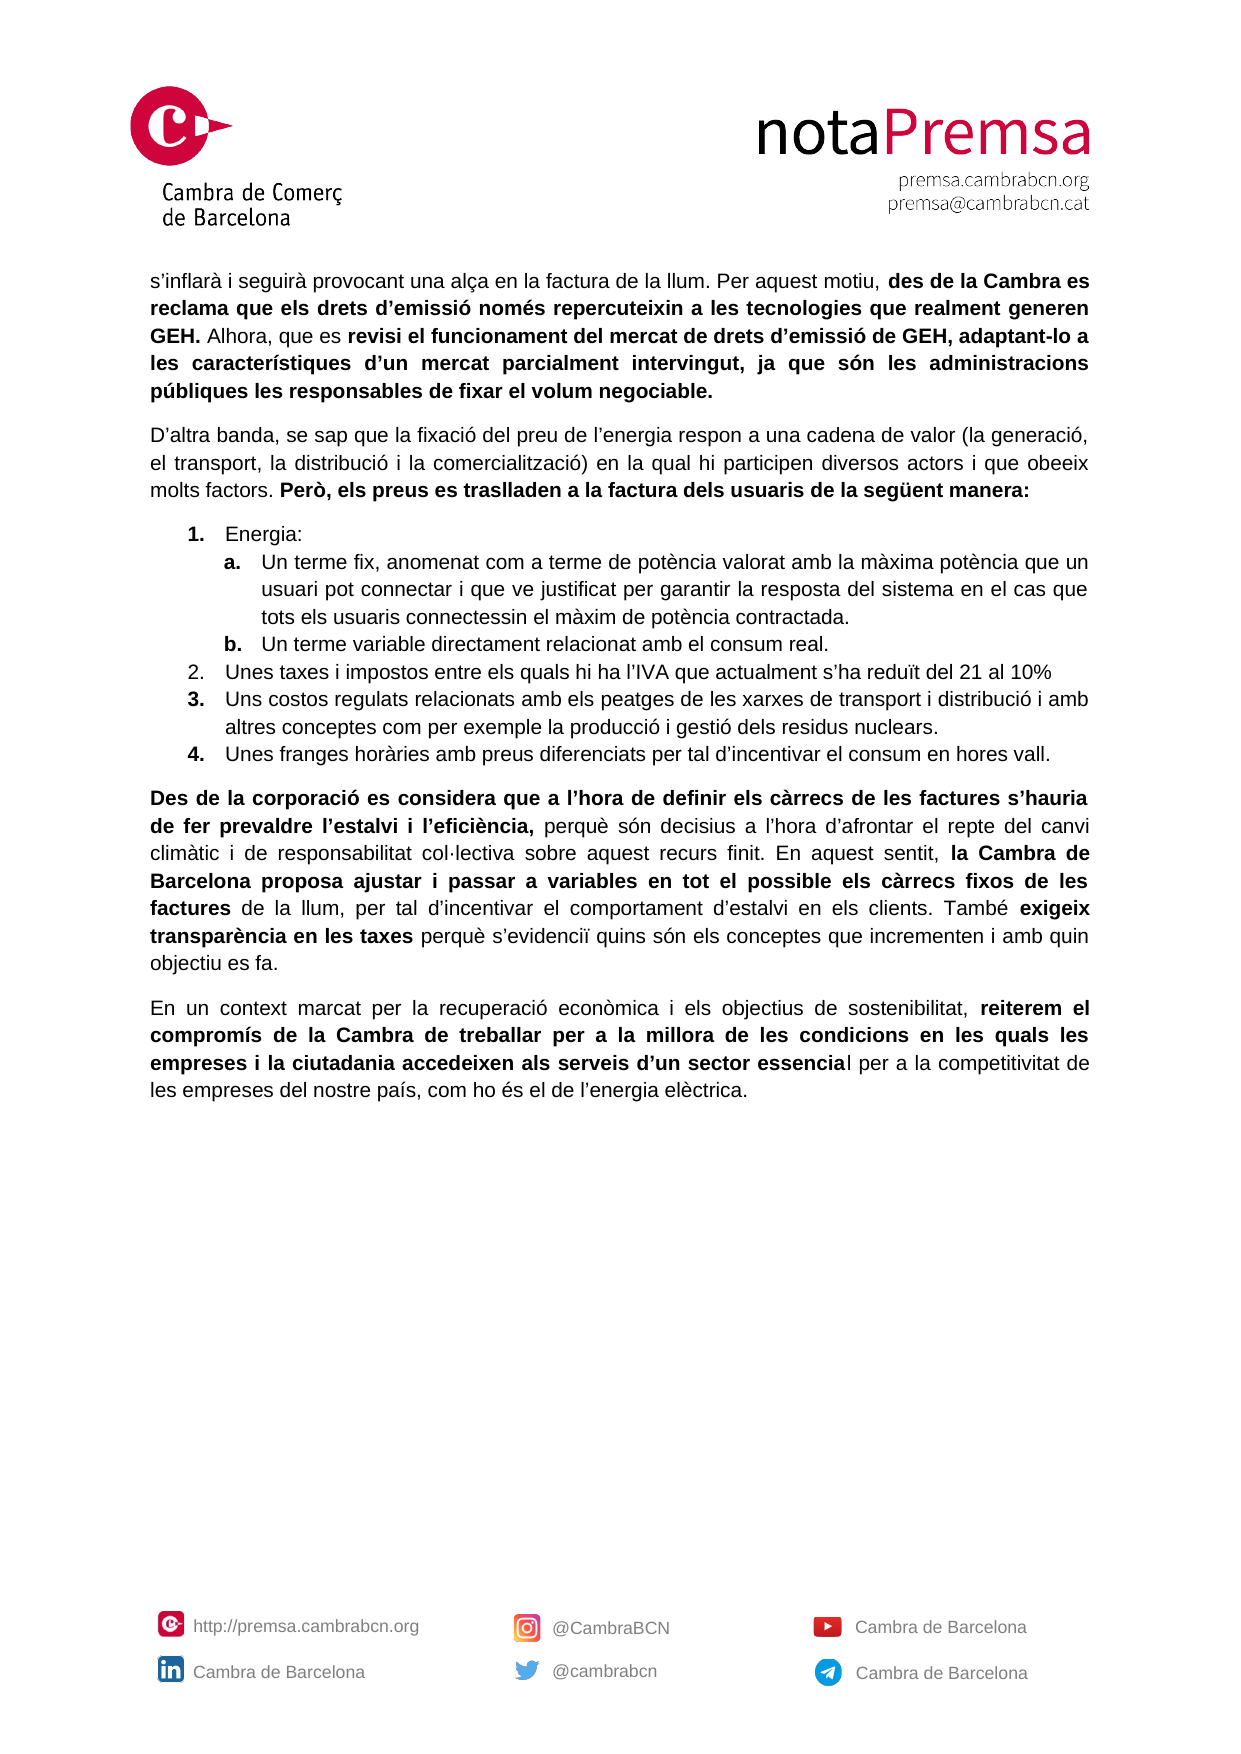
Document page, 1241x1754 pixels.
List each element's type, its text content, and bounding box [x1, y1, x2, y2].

picture [836, 1659, 842, 1666]
picture [157, 1611, 185, 1637]
picture [513, 1614, 541, 1642]
list Energia: [187, 522, 1090, 546]
picture [815, 1678, 822, 1686]
text D’altra banda, se sap que la fixació del preu de l’energia respon a una cadena de valor (la generació, el transport, la distribució i la comercialització) en la qual hi participen diversos actors i que obeeix molts factors. Però, els preus es traslladen a la factura dels usuaris de la següent manera: [150, 423, 1090, 502]
list Unes taxes i impostos entre els quals hi ha l’IVA que actualment s’ha reduït del 21 al 10% [187, 659, 1090, 683]
list Unes franges horàries amb preus diferenciats per tal d’incentivar el consum en hores vall. [187, 742, 1090, 766]
picture [835, 1678, 842, 1686]
text Des de la corporació es considera que a l’hora de definir els càrrecs de les factures s’hauria de fer prevaldre l’estalvi i l’eficiència, perquè són decisius a l’hora d’afrontar el repte del canvi climàtic i de responsabilitat col·lectiva sobre aquest recurs finit. En aquest sentit, la Cambra de Barcelona proposa ajustar i passar a variables en tot el possible els càrrecs fixos de les factures de la llum, per tal d’incentivar el comportament d’estalvi en els clients. També exigeix transparència en les taxes perquè s’evidenciï quins són els conceptes que incrementen i amb quin objectiu es fa. [150, 786, 1090, 975]
list Un terme fix, anomenat com a terme de potència valorat amb la màxima potència que un usuari pot connectar i que ve justificat per garantir la resposta del sistema en el cas que tots els usuaris connectessin el màxim de potència contractada. [224, 549, 1090, 628]
picture [510, 1660, 545, 1681]
picture [813, 1617, 842, 1637]
picture [815, 1659, 821, 1666]
text En un context marcat per la recuperació econòmica i els objectius de sostenibilitat, reiterem el compromís de la Cambra de treballar per a la millora de les condicions en les quals les empreses i la ciutadania accedeixen als serveis d’un sector essencial per a la competitivitat de les empreses del nostre país, com ho és el de l’energia elèctrica. [150, 995, 1090, 1102]
picture [827, 1668, 834, 1678]
picture [157, 1655, 185, 1683]
picture [2, 0, 1241, 266]
list Un terme variable directament relacionat amb el consum real. [224, 632, 1090, 656]
list Uns costos regulats relacionats amb els peatges de les xarxes de transport i distribució i amb altres conceptes com per exemple la producció i gestió dels residus nuclears. [187, 687, 1090, 738]
